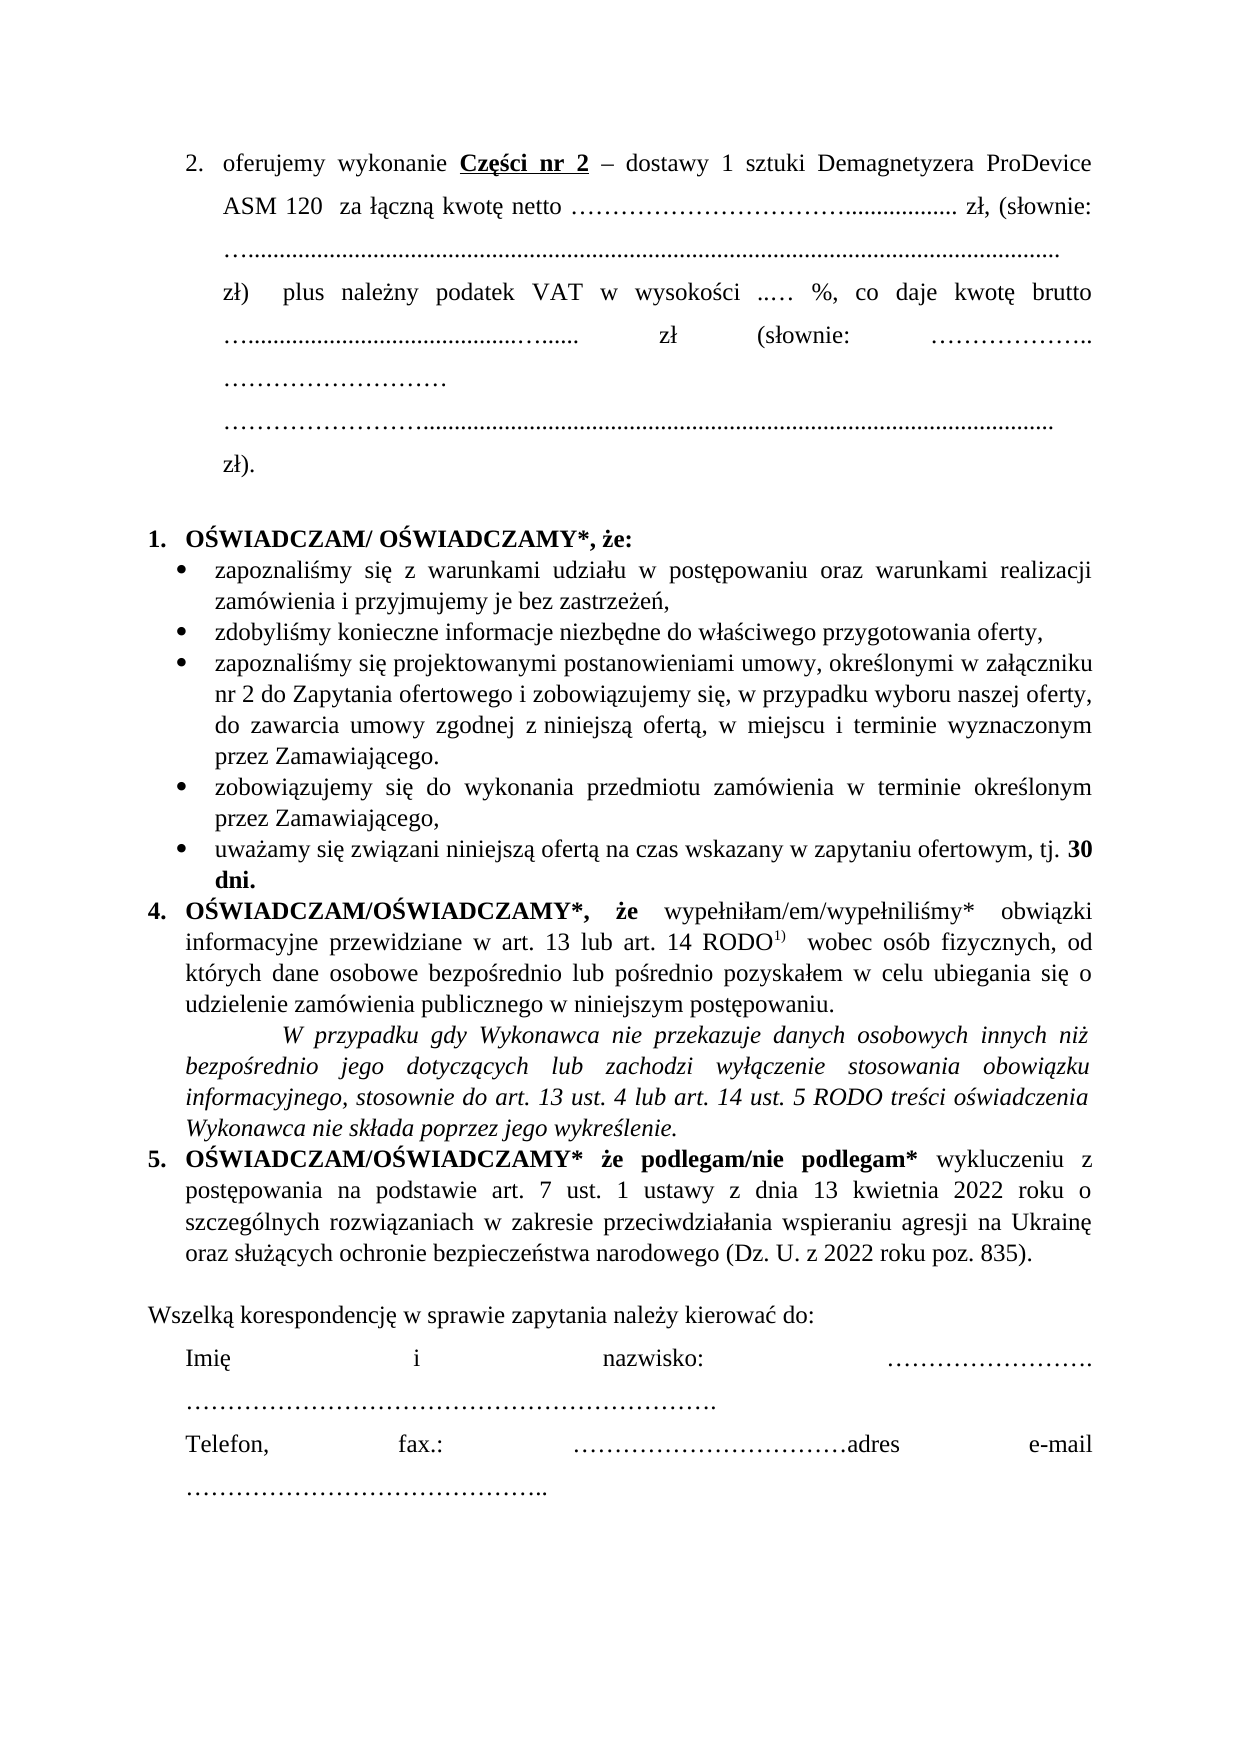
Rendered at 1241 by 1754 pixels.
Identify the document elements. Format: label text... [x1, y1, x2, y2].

list OŚWIADCZAM/OŚWIADCZAMY* że podlegam/nie podlegam* wykluczeniu z postępowania na podstawie art. 7 ust. 1 ustawy z dnia 13 kwietnia 2022 roku o szczególnych rozwiązaniach w zakresie przeciwdziałania wspieraniu agresji na Ukrainę oraz służących ochronie bezpieczeństwa narodowego (Dz. U. z 2022 roku poz. 835). [148, 1144, 1093, 1266]
list OŚWIADCZAM/OŚWIADCZAMY*, że wypełniłam/em/wypełniliśmy* obwiązki informacyjne przewidziane w art. 13 lub art. 14 RODO1) wobec osób fizycznych, od których dane osobowe bezpośrednio lub pośrednio pozyskałem w celu ubiegania się o udzielenie zamówienia publicznego w niniejszym postępowaniu. [148, 896, 1093, 1018]
list OŚWIADCZAM/ OŚWIADCZAMY*, że: [148, 524, 1093, 552]
list zobowiązujemy się do wykonania przedmiotu zamówienia w terminie określonym przez Zamawiającego, [177, 772, 1093, 832]
text W przypadku gdy Wykonawca nie przekazuje danych osobowych innych niż bezpośrednio jego dotyczących lub zachodzi wyłączenie stosowania obowiązku informacyjnego, stosownie do art. 13 ust. 4 lub art. 14 ust. 5 RODO treści oświadczenia Wykonawca nie składa poprzez jego wykreślenie. [185, 1020, 1093, 1142]
text Imię i nazwisko: …………………….………………………………………………………. [185, 1343, 1093, 1415]
list zdobyliśmy konieczne informacje niezbędne do właściwego przygotowania oferty, [177, 617, 1093, 646]
list oferujemy wykonanie Części nr 2 – dostawy 1 sztuki Demagnetyzera ProDevice ASM 120 za łączną kwotę netto …………………………….................. zł, (słownie: ….................................................................................................................................. zł) plus należny podatek VAT w wysokości ..… %, co daje kwotę brutto …...........................................…...... zł (słownie: ………………..……………………… ……………………..................................................................................................... zł). [185, 148, 1093, 478]
list zapoznaliśmy się z warunkami udziału w postępowaniu oraz warunkami realizacji zamówienia i przyjmujemy je bez zastrzeżeń, [177, 555, 1093, 614]
text Wszelką korespondencję w sprawie zapytania należy kierować do: [148, 1300, 1093, 1328]
list zapoznaliśmy się projektowanymi postanowieniami umowy, określonymi w załączniku nr 2 do Zapytania ofertowego i zobowiązujemy się, w przypadku wyboru naszej oferty, do zawarcia umowy zgodnej z niniejszą ofertą, w miejscu i terminie wyznaczonym przez Zamawiającego. [177, 648, 1093, 770]
list uważamy się związani niniejszą ofertą na czas wskazany w zapytaniu ofertowym, tj. 30 dni. [177, 834, 1093, 894]
text Telefon, fax.: ……………………………adres e-mail …………………………………….. [185, 1429, 1093, 1501]
